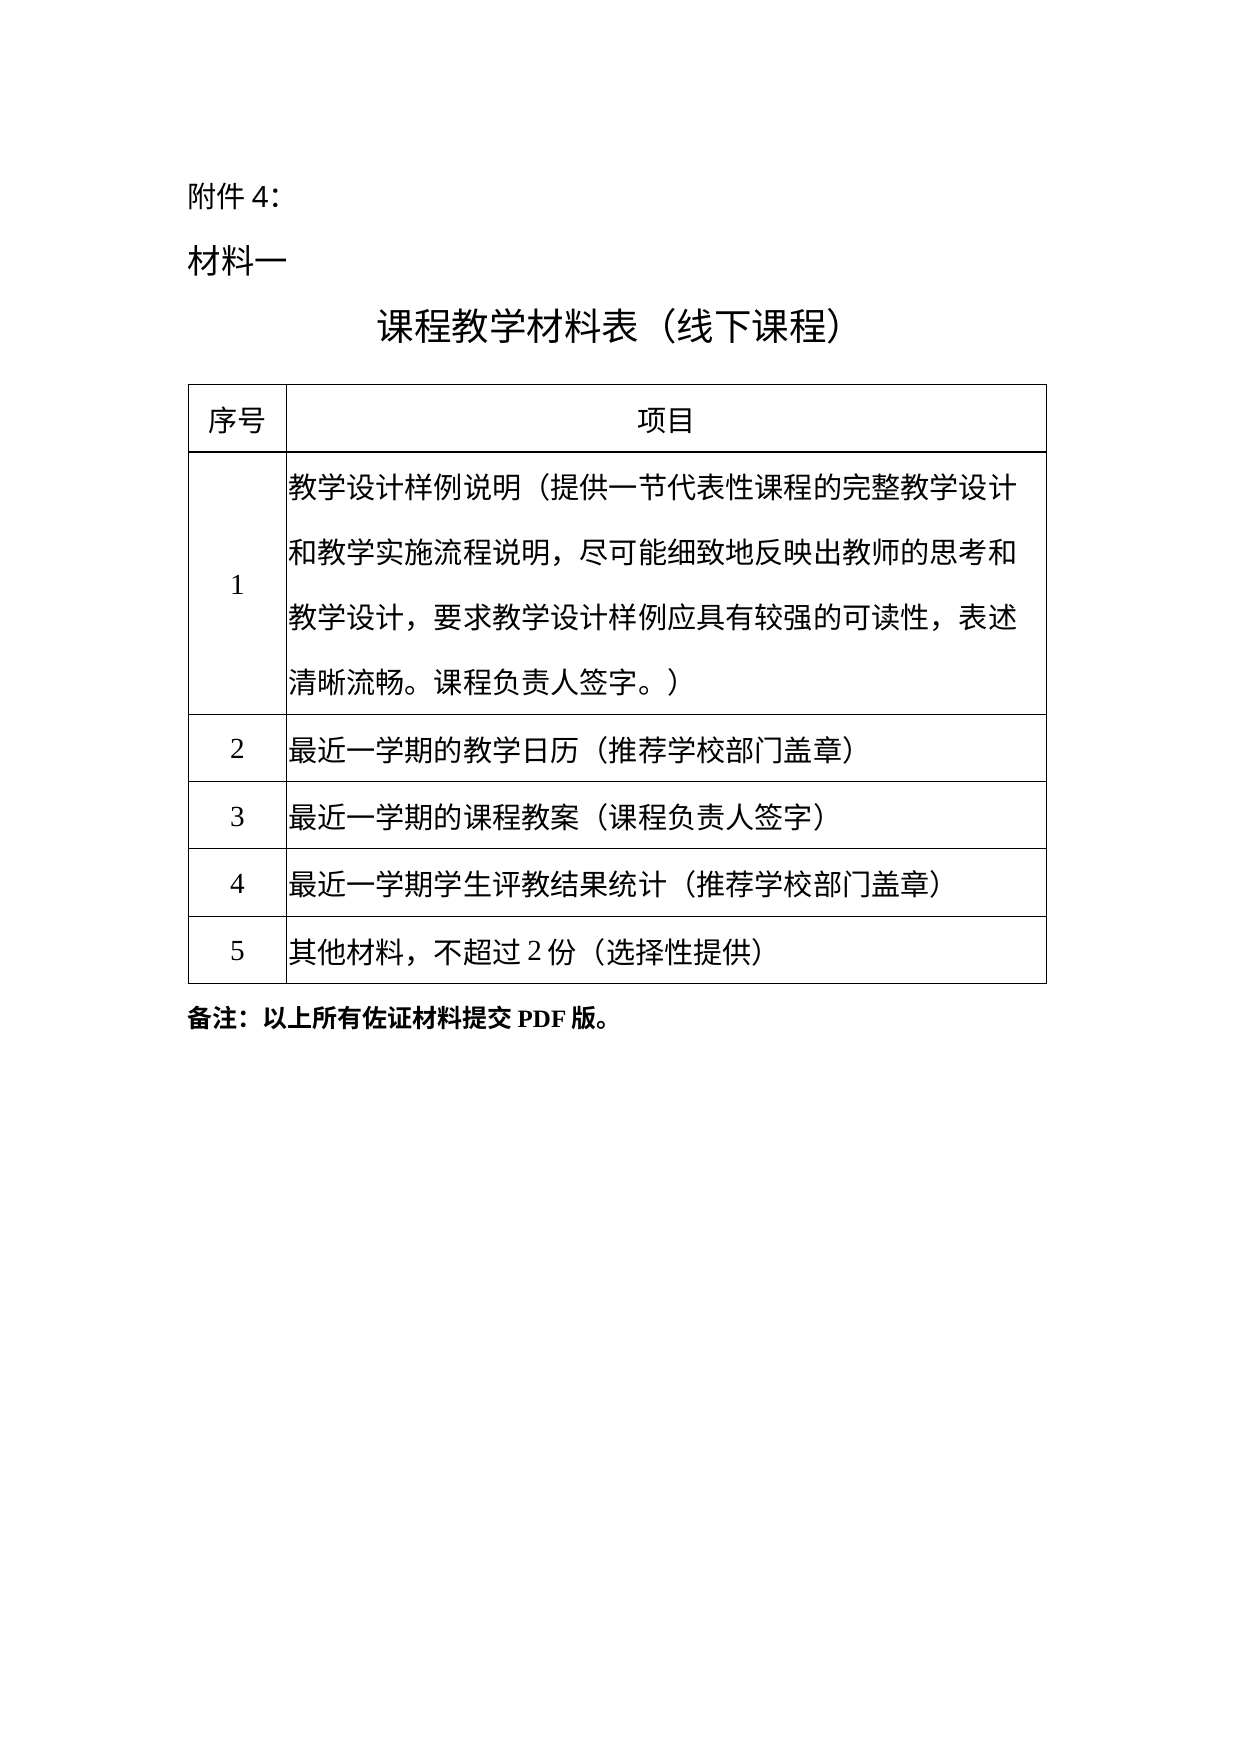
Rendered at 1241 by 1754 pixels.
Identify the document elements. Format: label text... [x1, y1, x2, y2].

table_cell 4 [189, 849, 286, 916]
text 课程教学材料表（线下课程） [187, 292, 1053, 357]
text 附件4： [187, 162, 1053, 227]
table_cell 教学设计样例说明（提供一节代表性课程的完整教学设计和教学实施流程说明，尽可能细致地反映出教师的思考和教学设计，要求教学设计样例应具有较强的可读性，表述清晰流畅。课程负责人签字。） [287, 453, 1046, 714]
table_cell 5 [189, 917, 286, 983]
table_header 序号 [189, 385, 286, 451]
table_cell 最近一学期学生评教结果统计（推荐学校部门盖章） [287, 849, 1046, 916]
table_cell 2 [189, 715, 286, 781]
table_header 项目 [287, 385, 1046, 451]
table_cell 最近一学期的课程教案（课程负责人签字） [287, 782, 1046, 848]
table_cell 其他材料，不超过2份（选择性提供） [287, 917, 1046, 983]
text 备注：以上所有佐证材料提交PDF版。 [187, 984, 1053, 1049]
text 材料一 [187, 227, 1053, 292]
table_cell 1 [189, 453, 286, 714]
table_cell 3 [189, 782, 286, 848]
table_cell 最近一学期的教学日历（推荐学校部门盖章） [287, 715, 1046, 781]
